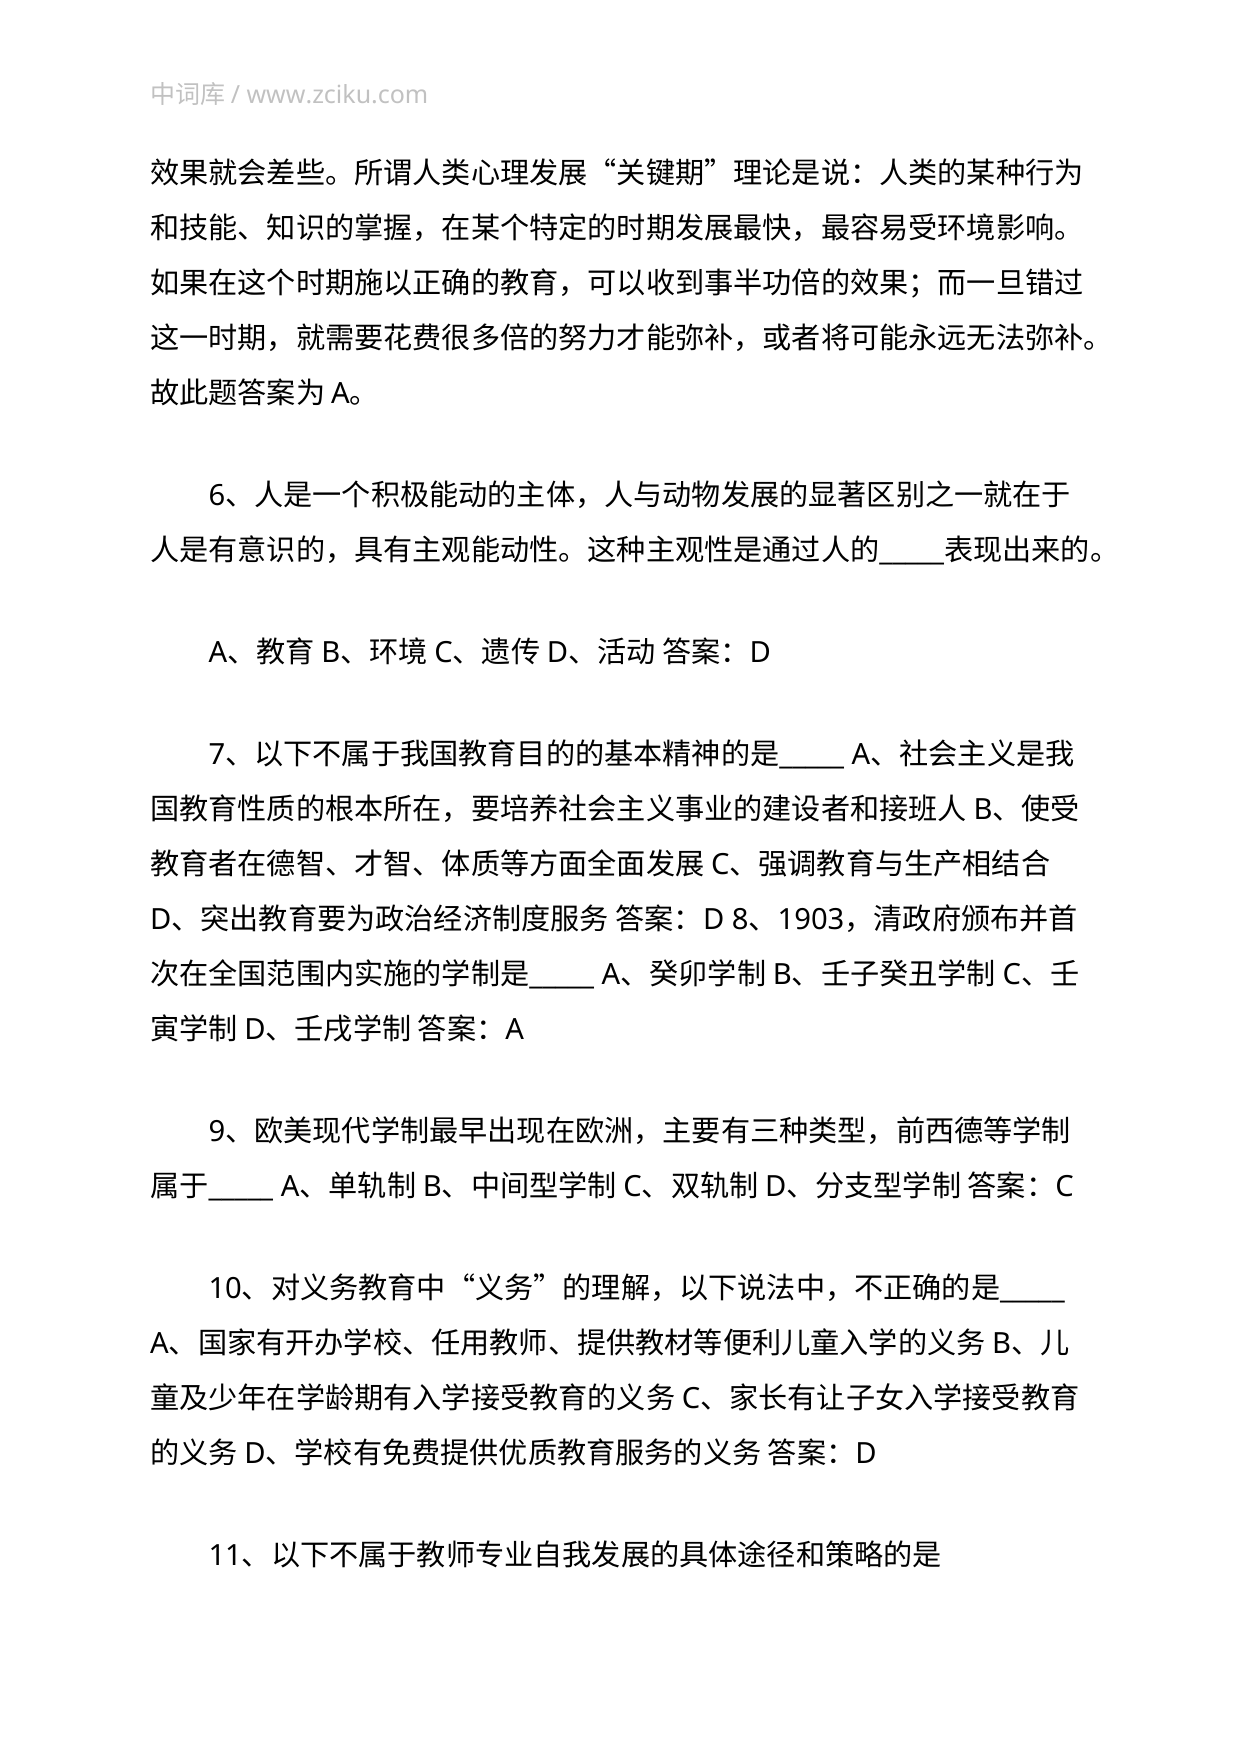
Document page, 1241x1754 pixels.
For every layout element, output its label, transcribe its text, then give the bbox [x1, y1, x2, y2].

text A、教育 B、环境 C、遗传 D、活动 答案：D [150, 628, 1090, 671]
text 7、以下不属于我国教育目的的基本精神的是_____ A、社会主义是我国教育性质的根本所在，要培养社会主义事业的建设者和接班人 B、使受教育者在德智、才智、体质等方面全面发展 C、强调教育与生产相结合 D、突出教育要为政治经济制度服务 答案：D 8、1903，清政府颁布并首次在全国范围内实施的学制是_____ A、癸卯学制 B、壬子癸丑学制 C、壬寅学制 D、壬戌学制 答案：A [150, 731, 1090, 1048]
text 11、以下不属于教师专业自我发展的具体途径和策略的是 [150, 1531, 1090, 1574]
text 6、人是一个积极能动的主体，人与动物发展的显著区别之一就在于人是有意识的，具有主观能动性。这种主观性是通过人的_____表现出来的。 [150, 472, 1090, 569]
text 9、欧美现代学制最早出现在欧洲，主要有三种类型，前西德等学制属于_____ A、单轨制 B、中间型学制 C、双轨制 D、分支型学制 答案：C [150, 1107, 1090, 1205]
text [150, 150, 1090, 412]
text 10、对义务教育中“义务”的理解，以下说法中，不正确的是_____ A、国家有开办学校、任用教师、提供教材等便利儿童入学的义务 B、儿童及少年在学龄期有入学接受教育的义务 C、家长有让子女入学接受教育的义务 D、学校有免费提供优质教育服务的义务 答案：D [150, 1264, 1090, 1472]
